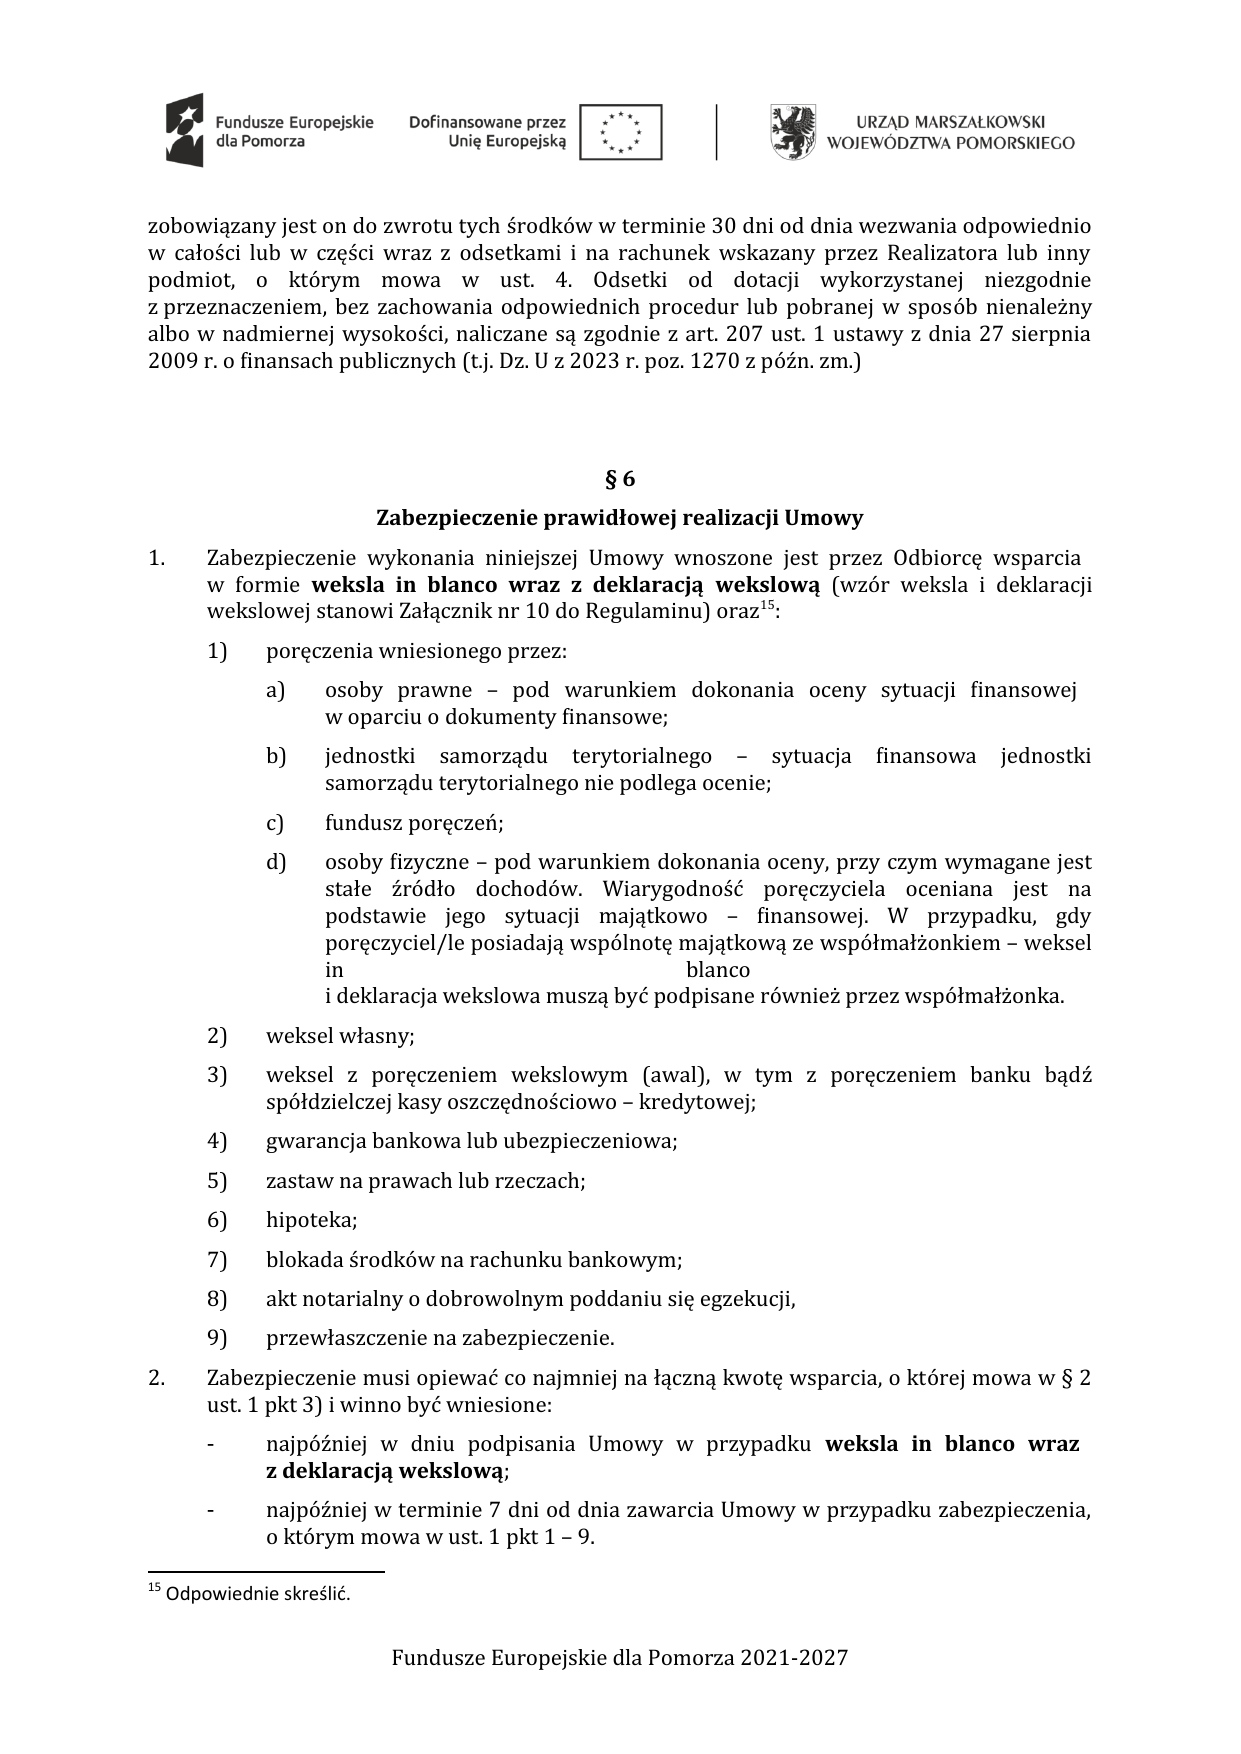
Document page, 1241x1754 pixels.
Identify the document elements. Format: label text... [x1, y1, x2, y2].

list akt notarialny o dobrowolnym poddaniu się egzekucji, [207, 1285, 1093, 1312]
list zastaw na prawach lub rzeczach; [207, 1167, 1093, 1193]
list gwarancja bankowa lub ubezpieczeniowa; [207, 1127, 1093, 1154]
list przewłaszczenie na zabezpieczenie. [207, 1324, 1093, 1351]
list weksel własny; [207, 1022, 1093, 1048]
list najpóźniej w dniu podpisania Umowy w przypadku weksla in blanco wraz z deklaracją wekslową; [207, 1430, 1093, 1483]
text zobowiązany jest on do zwrotu tych środków w terminie 30 dni od dnia wezwania odpowiednio w całości lub w części wraz z odsetkami i na rachunek wskazany przez Realizatora lub inny podmiot, o którym mowa w ust. 4. Odsetki od dotacji wykorzystanej niezgodnie z przeznaczeniem, bez zachowania odpowiednich procedur lub pobranej w sposób nienależny albo w nadmiernej wysokości, naliczane są zgodnie z art. 207 ust. 1 ustawy z dnia 27 sierpnia 2009 r. o finansach publicznych (t.j. Dz. U z 2023 r. poz. 1270 z późn. zm.) [148, 212, 1093, 373]
list osoby fizyczne – pod warunkiem dokonania oceny, przy czym wymagane jest stałe źródło dochodów. Wiarygodność poręczyciela oceniana jest na podstawie jego sytuacji majątkowo – finansowej. W przypadku, gdy poręczyciel/le posiadają wspólnotę majątkową ze współmałżonkiem – weksel in blanco i deklaracja wekslowa muszą być podpisane również przez współmałżonka. [266, 848, 1093, 1009]
list najpóźniej w terminie 7 dni od dnia zawarcia Umowy w przypadku zabezpieczenia, o którym mowa w ust. 1 pkt 1 – 9. [207, 1496, 1093, 1550]
list poręczenia wniesionego przez: [207, 637, 1093, 663]
list osoby prawne – pod warunkiem dokonania oceny sytuacji finansowej w oparciu o dokumenty finansowe; [266, 676, 1093, 730]
list blokada środków na rachunku bankowym; [207, 1245, 1093, 1272]
text Zabezpieczenie prawidłowej realizacji Umowy [148, 504, 1093, 531]
list weksel z poręczeniem wekslowym (awal), w tym z poręczeniem banku bądź spółdzielczej kasy oszczędnościowo – kredytowej; [207, 1061, 1093, 1115]
list Zabezpieczenie musi opiewać co najmniej na łączną kwotę wsparcia, o której mowa w § 2 ust. 1 pkt 3) i winno być wniesione: [148, 1363, 1093, 1417]
picture [147, 73, 1093, 185]
list fundusz poręczeń; [266, 808, 1093, 835]
text § 6 [148, 465, 1093, 492]
list Zabezpieczenie wykonania niniejszej Umowy wnoszone jest przez Odbiorcę wsparcia w formie weksla in blanco wraz z deklaracją wekslową (wzór weksla i deklaracji wekslowej stanowi Załącznik nr 10 do Regulaminu) oraz: [148, 543, 1093, 624]
list hipoteka; [207, 1206, 1093, 1233]
list jednostki samorządu terytorialnego – sytuacja finansowa jednostki samorządu terytorialnego nie podlega ocenie; [266, 742, 1093, 796]
